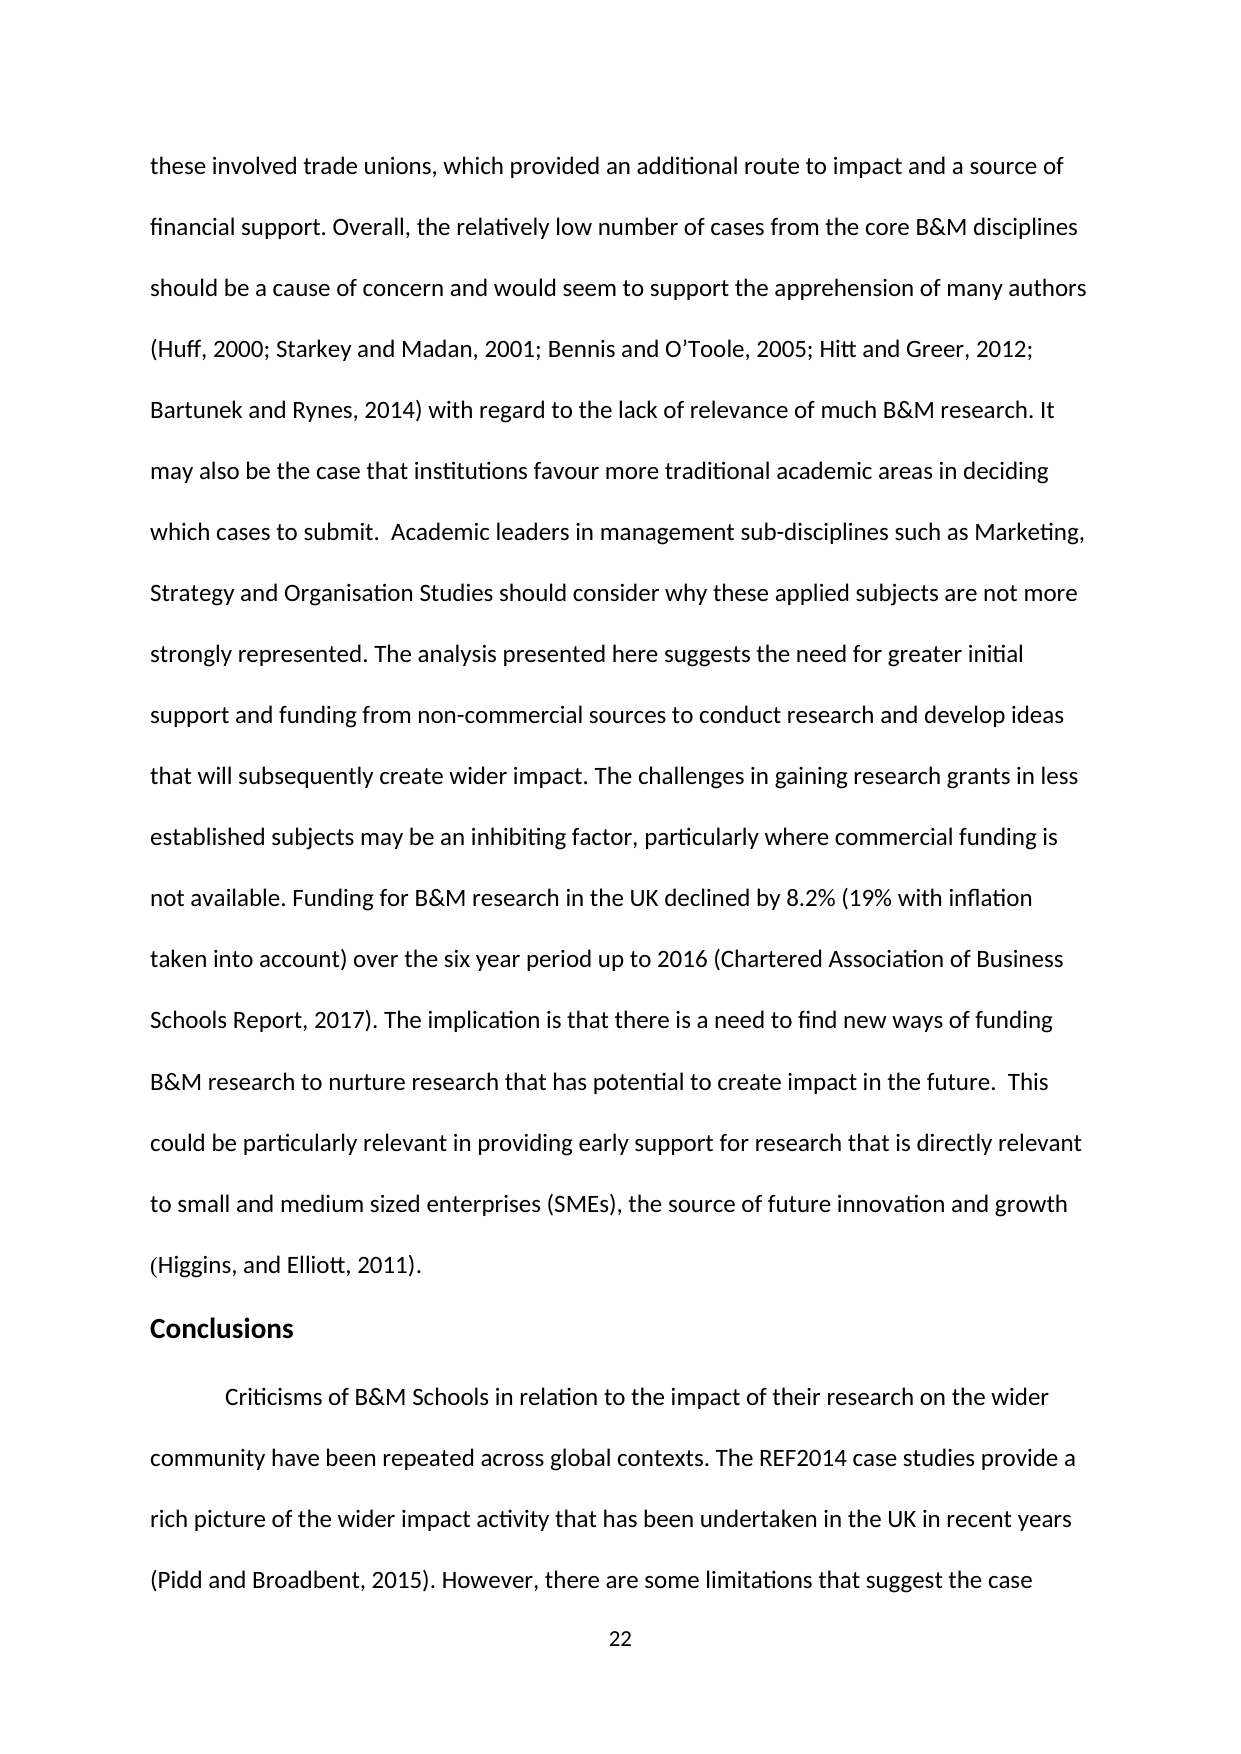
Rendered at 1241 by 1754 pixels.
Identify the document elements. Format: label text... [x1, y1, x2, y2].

text Conclusions [150, 1310, 1090, 1345]
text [150, 1381, 1090, 1595]
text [150, 150, 1090, 1279]
